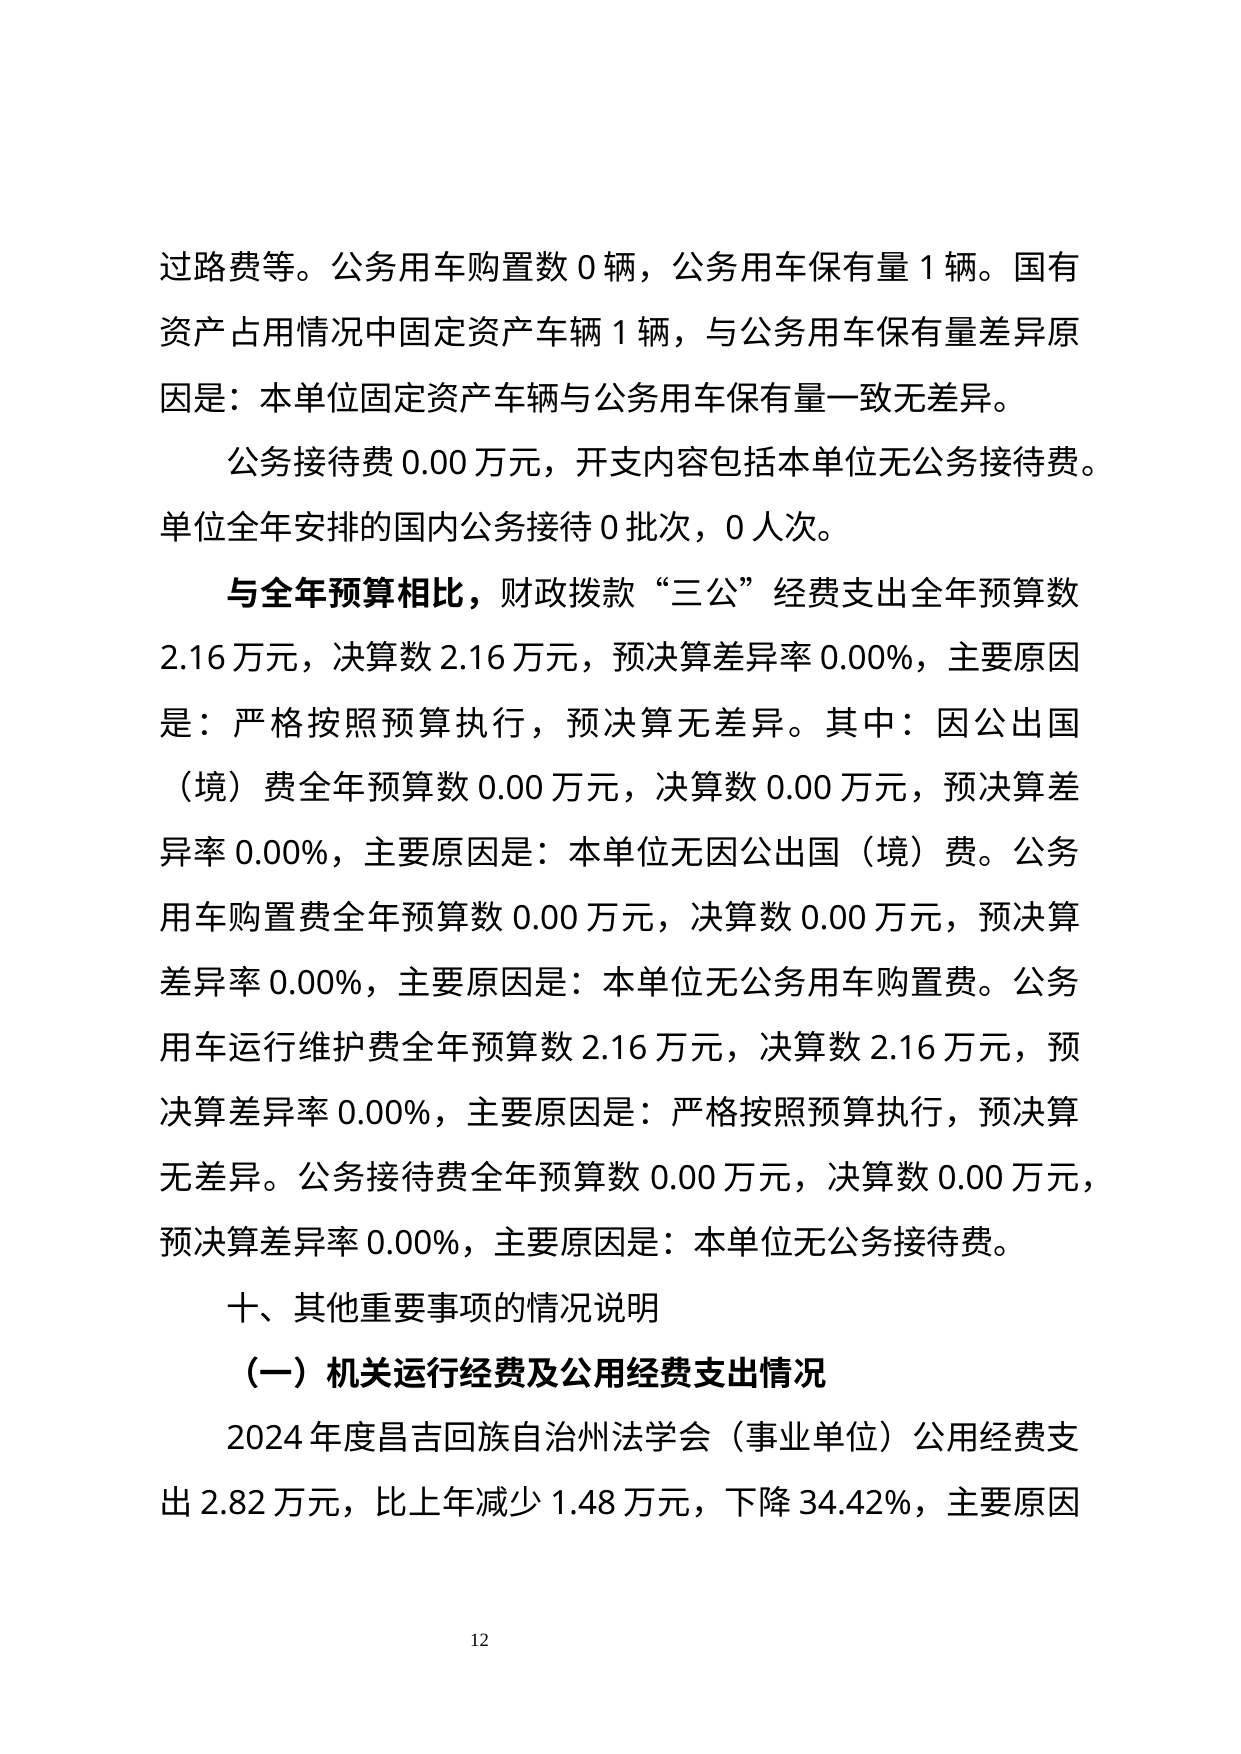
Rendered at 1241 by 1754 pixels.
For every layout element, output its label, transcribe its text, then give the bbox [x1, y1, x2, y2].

text （一）机关运行经费及公用经费支出情况 [159, 1338, 1081, 1403]
text 公务接待费0.00万元，开支内容包括本单位无公务接待费。单位全年安排的国内公务接待0批次，0人次。 [159, 428, 1081, 558]
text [159, 233, 1081, 428]
text 十、其他重要事项的情况说明 [159, 1273, 1081, 1338]
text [159, 1403, 1081, 1533]
text 与全年预算相比，财政拨款“三公”经费支出全年预算数2.16万元，决算数2.16万元，预决算差异率0.00%，主要原因是：严格按照预算执行，预决算无差异。其中：因公出国（境）费全年预算数0.00万元，决算数0.00万元，预决算差异率0.00%，主要原因是：本单位无因公出国（境）费。公务用车购置费全年预算数0.00万元，决算数0.00万元，预决算差异率0.00%，主要原因是：本单位无公务用车购置费。公务用车运行维护费全年预算数2.16万元，决算数2.16万元，预决算差异率0.00%，主要原因是：严格按照预算执行，预决算无差异。公务接待费全年预算数0.00万元，决算数0.00万元，预决算差异率0.00%，主要原因是：本单位无公务接待费。 [159, 558, 1081, 1273]
